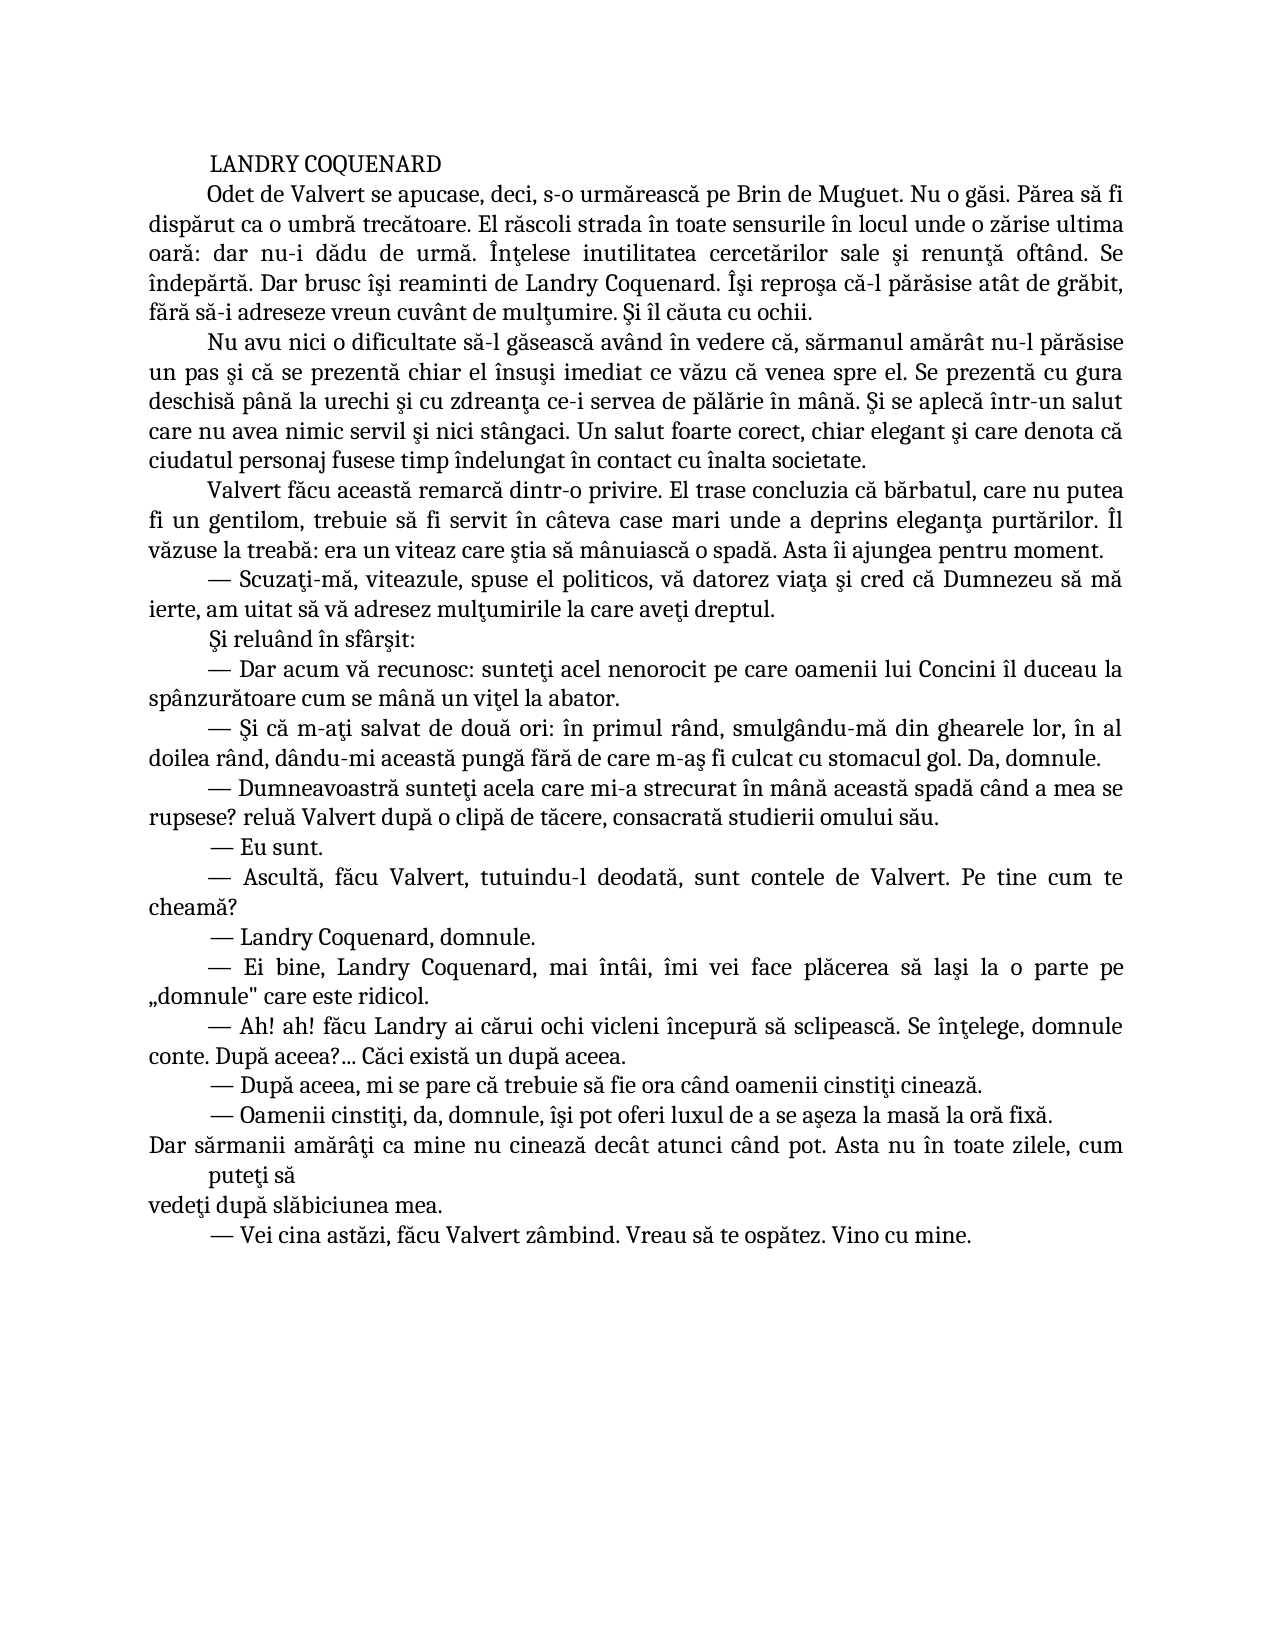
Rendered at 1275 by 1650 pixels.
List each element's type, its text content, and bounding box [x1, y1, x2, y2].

text — Landry Coquenard, domnule. [209, 923, 1124, 951]
text — Eu sunt. [209, 833, 1124, 862]
text — Dar acum vă recunosc: sunteţi acel nenorocit pe care oamenii lui Concini îl duceau la spânzurătoare cum se mână un viţel la abator. [149, 655, 1124, 713]
text — Dumneavoastră sunteţi acela care mi-a strecurat în mână această spadă când a mea se rupsese? reluă Valvert după o clipă de tăcere, consacrată studierii omului său. [149, 774, 1124, 832]
text Dar sărmanii amărâţi ca mine nu cinează decât atunci când pot. Asta nu în toate zilele, cum puteţi să [149, 1131, 1124, 1189]
text — Vei cina astăzi, făcu Valvert zâmbind. Vreau să te ospătez. Vino cu mine. [209, 1221, 1124, 1249]
text LANDRY COQUENARD [209, 150, 1124, 179]
text Şi reluând în sfârşit: [209, 625, 1124, 654]
text Valvert făcu această remarcă dintr-o privire. El trase concluzia că bărbatul, care nu putea fi un gentilom, trebuie să fi servit în câteva case mari unde a deprins eleganţa purtărilor. Îl văzuse la treabă: era un viteaz care ştia să mânuiască o spadă. Asta îi ajungea pentru moment. [149, 476, 1124, 564]
text vedeţi după slăbiciunea mea. [149, 1191, 1124, 1219]
text Nu avu nici o dificultate să-l găsească având în vedere că, sărmanul amărât nu-l părăsise un pas şi că se prezentă chiar el însuşi imediat ce văzu că venea spre el. Se prezentă cu gura deschisă până la urechi şi cu zdreanţa ce-i servea de pălărie în mână. Şi se aplecă într-un salut care nu avea nimic servil şi nici stângaci. Un salut foarte corect, chiar elegant şi care denota că ciudatul personaj fusese timp îndelungat în contact cu înalta societate. [149, 328, 1124, 475]
text — Ah! ah! făcu Landry ai cărui ochi vicleni începură să sclipească. Se înţelege, domnule conte. După aceea?... Căci există un după aceea. [149, 1012, 1124, 1070]
text — Oamenii cinstiţi, da, domnule, îşi pot oferi luxul de a se aşeza la masă la oră fixă. [209, 1101, 1124, 1130]
text — Scuzaţi-mă, viteazule, spuse el politicos, vă datorez viaţa şi cred că Dumnezeu să mă ierte, am uitat să vă adresez mulţumirile la care aveţi dreptul. [149, 565, 1124, 624]
text — Ei bine, Landry Coquenard, mai întâi, îmi vei face plăcerea să laşi la o parte pe „domnule" care este ridicol. [149, 952, 1124, 1011]
text Odet de Valvert se apucase, deci, s-o urmărească pe Brin de Muguet. Nu o găsi. Părea să fi dispărut ca o umbră trecătoare. El răscoli strada în toate sensurile în locul unde o zărise ultima oară: dar nu-i dădu de urmă. Înţelese inutilitatea cercetărilor sale şi renunţă oftând. Se îndepărtă. Dar brusc îşi reaminti de Landry Coquenard. Îşi reproşa că-l părăsise atât de grăbit, fără să-i adreseze vreun cuvânt de mulţumire. Şi îl căuta cu ochii. [149, 180, 1124, 327]
text — Ascultă, făcu Valvert, tutuindu-l deodată, sunt contele de Valvert. Pe tine cum te cheamă? [149, 863, 1124, 921]
text — Şi că m-aţi salvat de două ori: în primul rând, smulgându-mă din ghearele lor, în al doilea rând, dându-mi această pungă fără de care m-aş fi culcat cu stomacul gol. Da, domnule. [149, 714, 1124, 773]
text — După aceea, mi se pare că trebuie să fie ora când oamenii cinstiţi cinează. [209, 1071, 1124, 1100]
